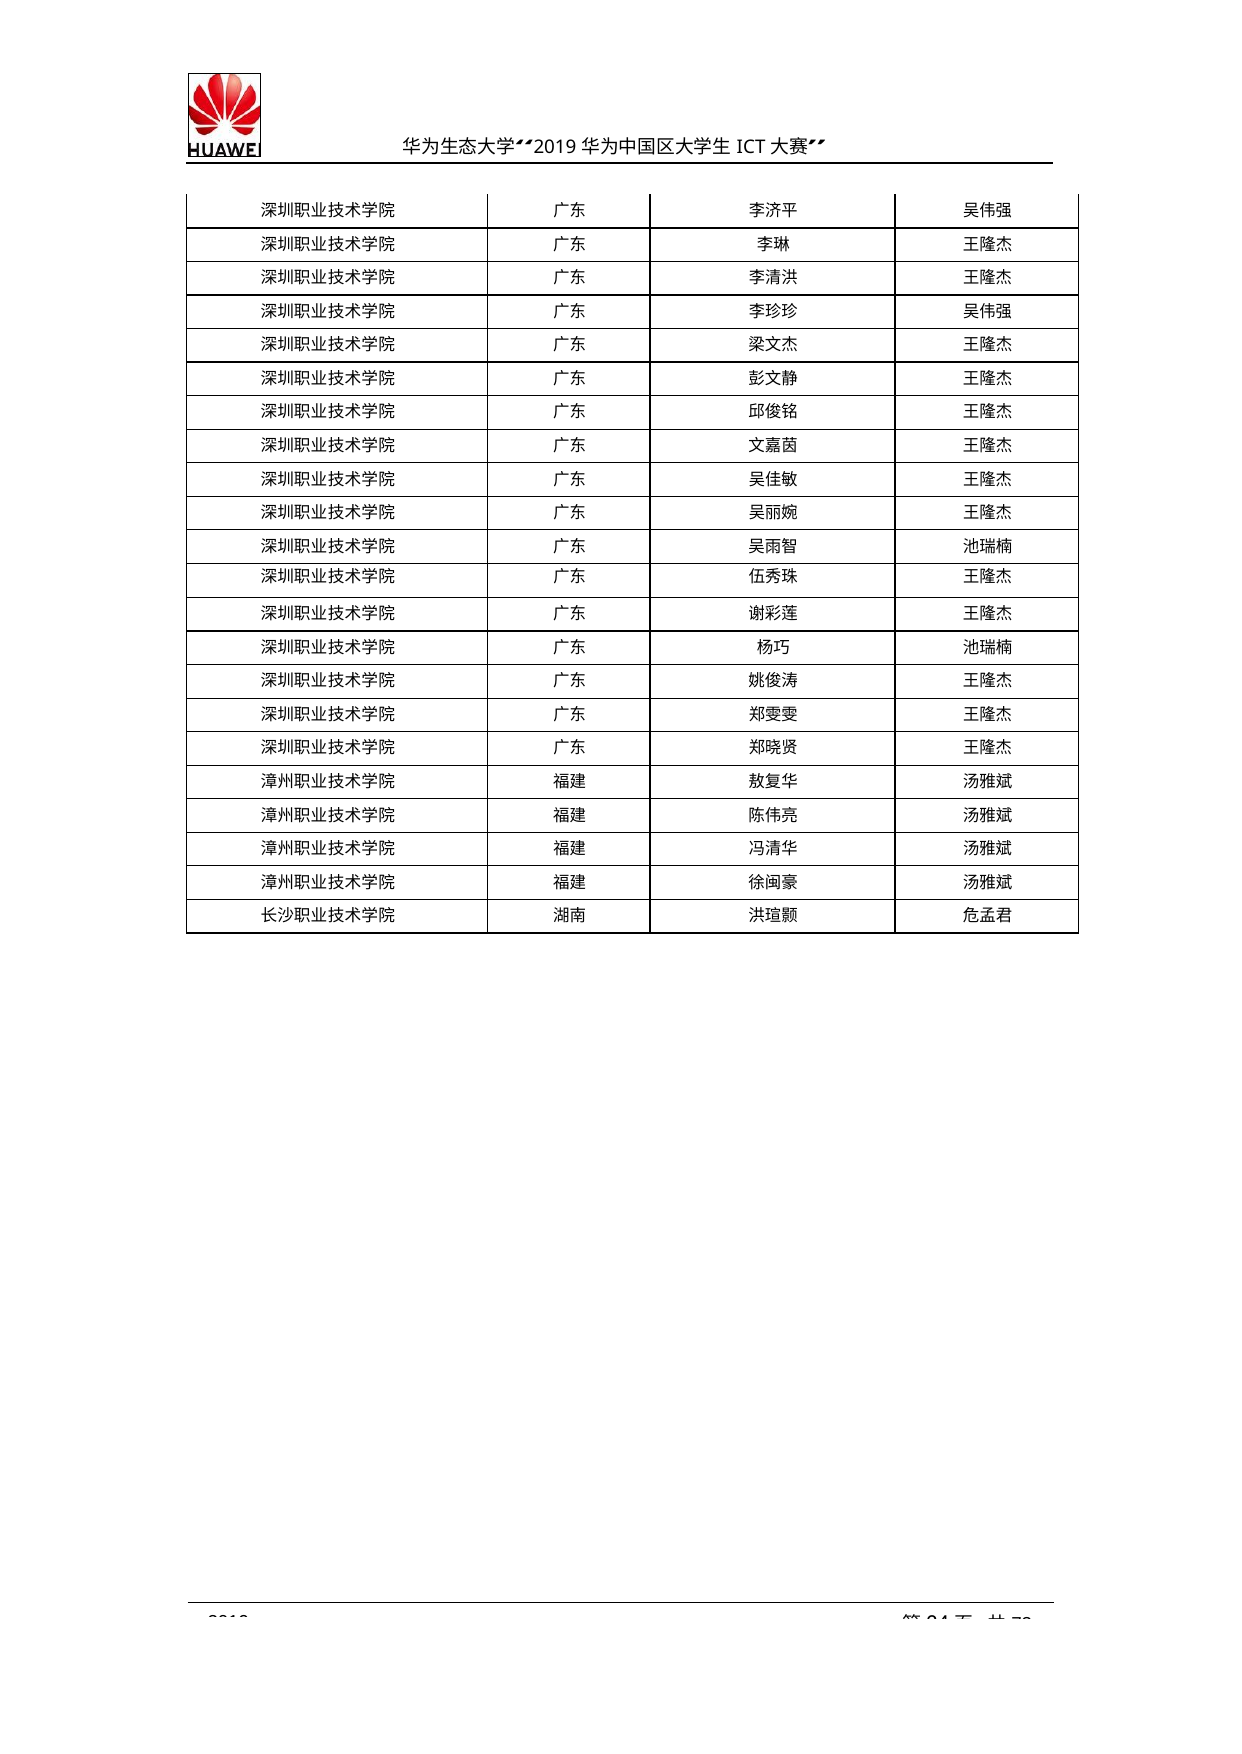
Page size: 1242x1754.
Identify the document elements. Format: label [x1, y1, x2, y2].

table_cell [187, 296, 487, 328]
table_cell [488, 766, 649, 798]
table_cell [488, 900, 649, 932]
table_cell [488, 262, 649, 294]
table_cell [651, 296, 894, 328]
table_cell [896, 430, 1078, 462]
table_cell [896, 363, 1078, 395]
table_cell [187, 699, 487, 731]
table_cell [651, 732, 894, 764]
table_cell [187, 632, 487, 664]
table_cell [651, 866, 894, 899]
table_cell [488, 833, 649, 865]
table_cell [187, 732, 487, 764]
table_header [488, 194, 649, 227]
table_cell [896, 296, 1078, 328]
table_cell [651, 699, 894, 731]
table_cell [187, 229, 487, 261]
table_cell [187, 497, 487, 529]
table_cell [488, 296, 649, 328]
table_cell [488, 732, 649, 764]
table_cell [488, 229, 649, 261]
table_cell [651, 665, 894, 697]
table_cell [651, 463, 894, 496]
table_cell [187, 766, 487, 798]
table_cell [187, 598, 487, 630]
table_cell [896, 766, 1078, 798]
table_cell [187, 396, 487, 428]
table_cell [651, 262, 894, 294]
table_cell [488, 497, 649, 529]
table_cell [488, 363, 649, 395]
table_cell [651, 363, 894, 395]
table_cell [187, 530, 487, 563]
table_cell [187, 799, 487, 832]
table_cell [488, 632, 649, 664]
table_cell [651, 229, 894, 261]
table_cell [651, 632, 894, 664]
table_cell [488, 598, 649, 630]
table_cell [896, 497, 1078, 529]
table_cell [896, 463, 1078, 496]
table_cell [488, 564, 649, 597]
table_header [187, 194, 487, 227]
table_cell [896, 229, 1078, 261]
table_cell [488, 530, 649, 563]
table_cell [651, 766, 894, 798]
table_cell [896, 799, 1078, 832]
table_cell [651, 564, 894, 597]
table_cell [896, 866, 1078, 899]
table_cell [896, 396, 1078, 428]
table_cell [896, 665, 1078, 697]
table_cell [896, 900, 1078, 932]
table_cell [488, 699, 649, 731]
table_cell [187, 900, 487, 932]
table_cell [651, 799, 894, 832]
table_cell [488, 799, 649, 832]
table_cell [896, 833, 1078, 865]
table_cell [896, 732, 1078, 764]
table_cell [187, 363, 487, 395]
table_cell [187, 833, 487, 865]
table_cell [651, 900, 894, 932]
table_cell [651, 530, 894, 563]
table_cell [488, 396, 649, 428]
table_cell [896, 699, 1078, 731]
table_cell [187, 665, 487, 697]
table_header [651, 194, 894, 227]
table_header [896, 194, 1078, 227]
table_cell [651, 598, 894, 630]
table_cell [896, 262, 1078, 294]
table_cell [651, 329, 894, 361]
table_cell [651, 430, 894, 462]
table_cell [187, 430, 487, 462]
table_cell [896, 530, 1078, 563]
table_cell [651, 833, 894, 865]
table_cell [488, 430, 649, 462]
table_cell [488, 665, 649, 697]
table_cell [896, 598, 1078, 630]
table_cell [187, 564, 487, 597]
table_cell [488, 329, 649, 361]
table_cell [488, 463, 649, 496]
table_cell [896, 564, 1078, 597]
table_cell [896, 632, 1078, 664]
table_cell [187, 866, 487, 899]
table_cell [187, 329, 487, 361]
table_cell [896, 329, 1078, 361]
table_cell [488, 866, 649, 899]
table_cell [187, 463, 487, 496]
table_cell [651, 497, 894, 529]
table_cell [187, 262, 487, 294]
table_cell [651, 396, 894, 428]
picture [189, 74, 260, 156]
